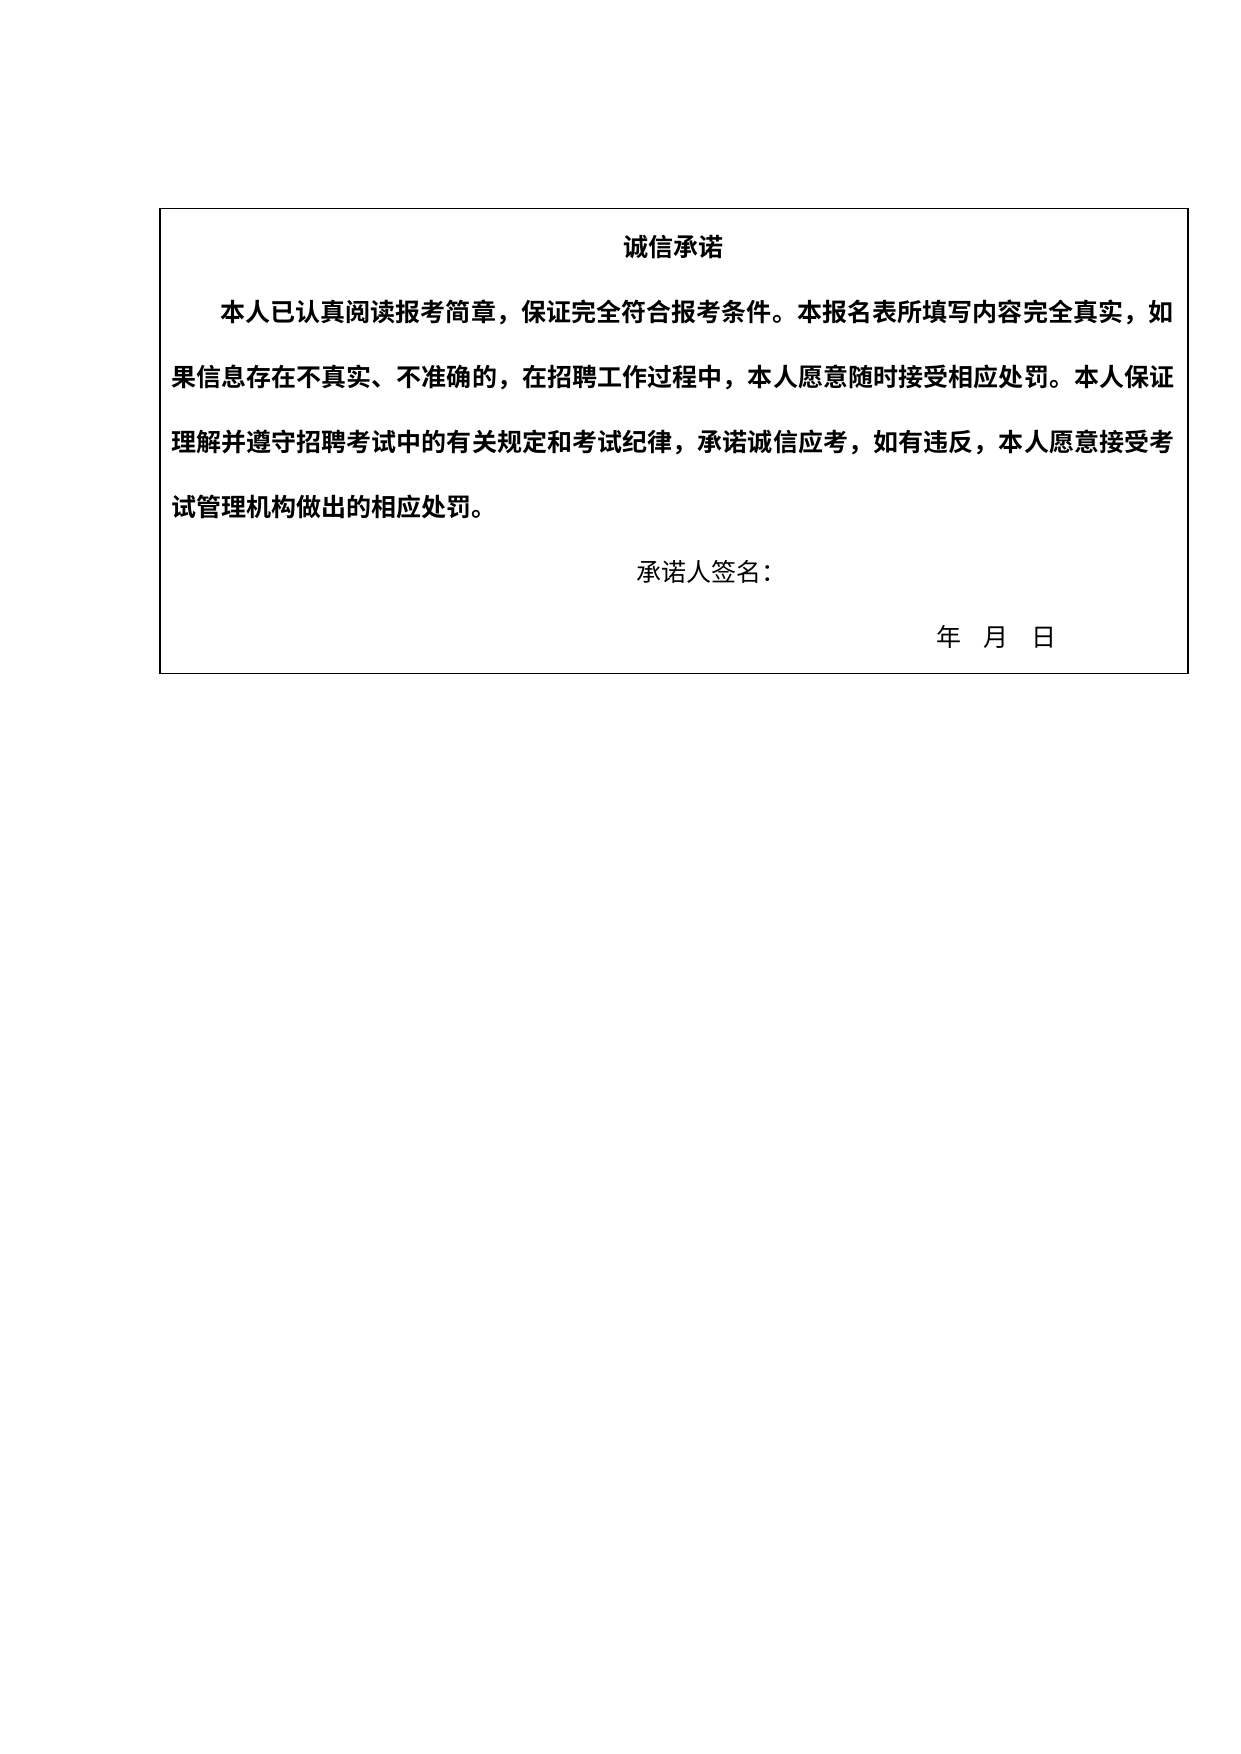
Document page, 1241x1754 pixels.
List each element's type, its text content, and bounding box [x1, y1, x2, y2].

table_cell 诚信承诺 本人已认真阅读报考简章，保证完全符合报考条件。本报名表所填写内容完全真实，如果信息存在不真实、不准确的，在招聘工作过程中，本人愿意随时接受相应处罚。本人保证理解并遵守招聘考试中的有关规定和考试纪律，承诺诚信应考，如有违反，本人愿意接受考试管理机构做出的相应处罚。 承诺人签名： 年 月 日 [161, 209, 1187, 673]
